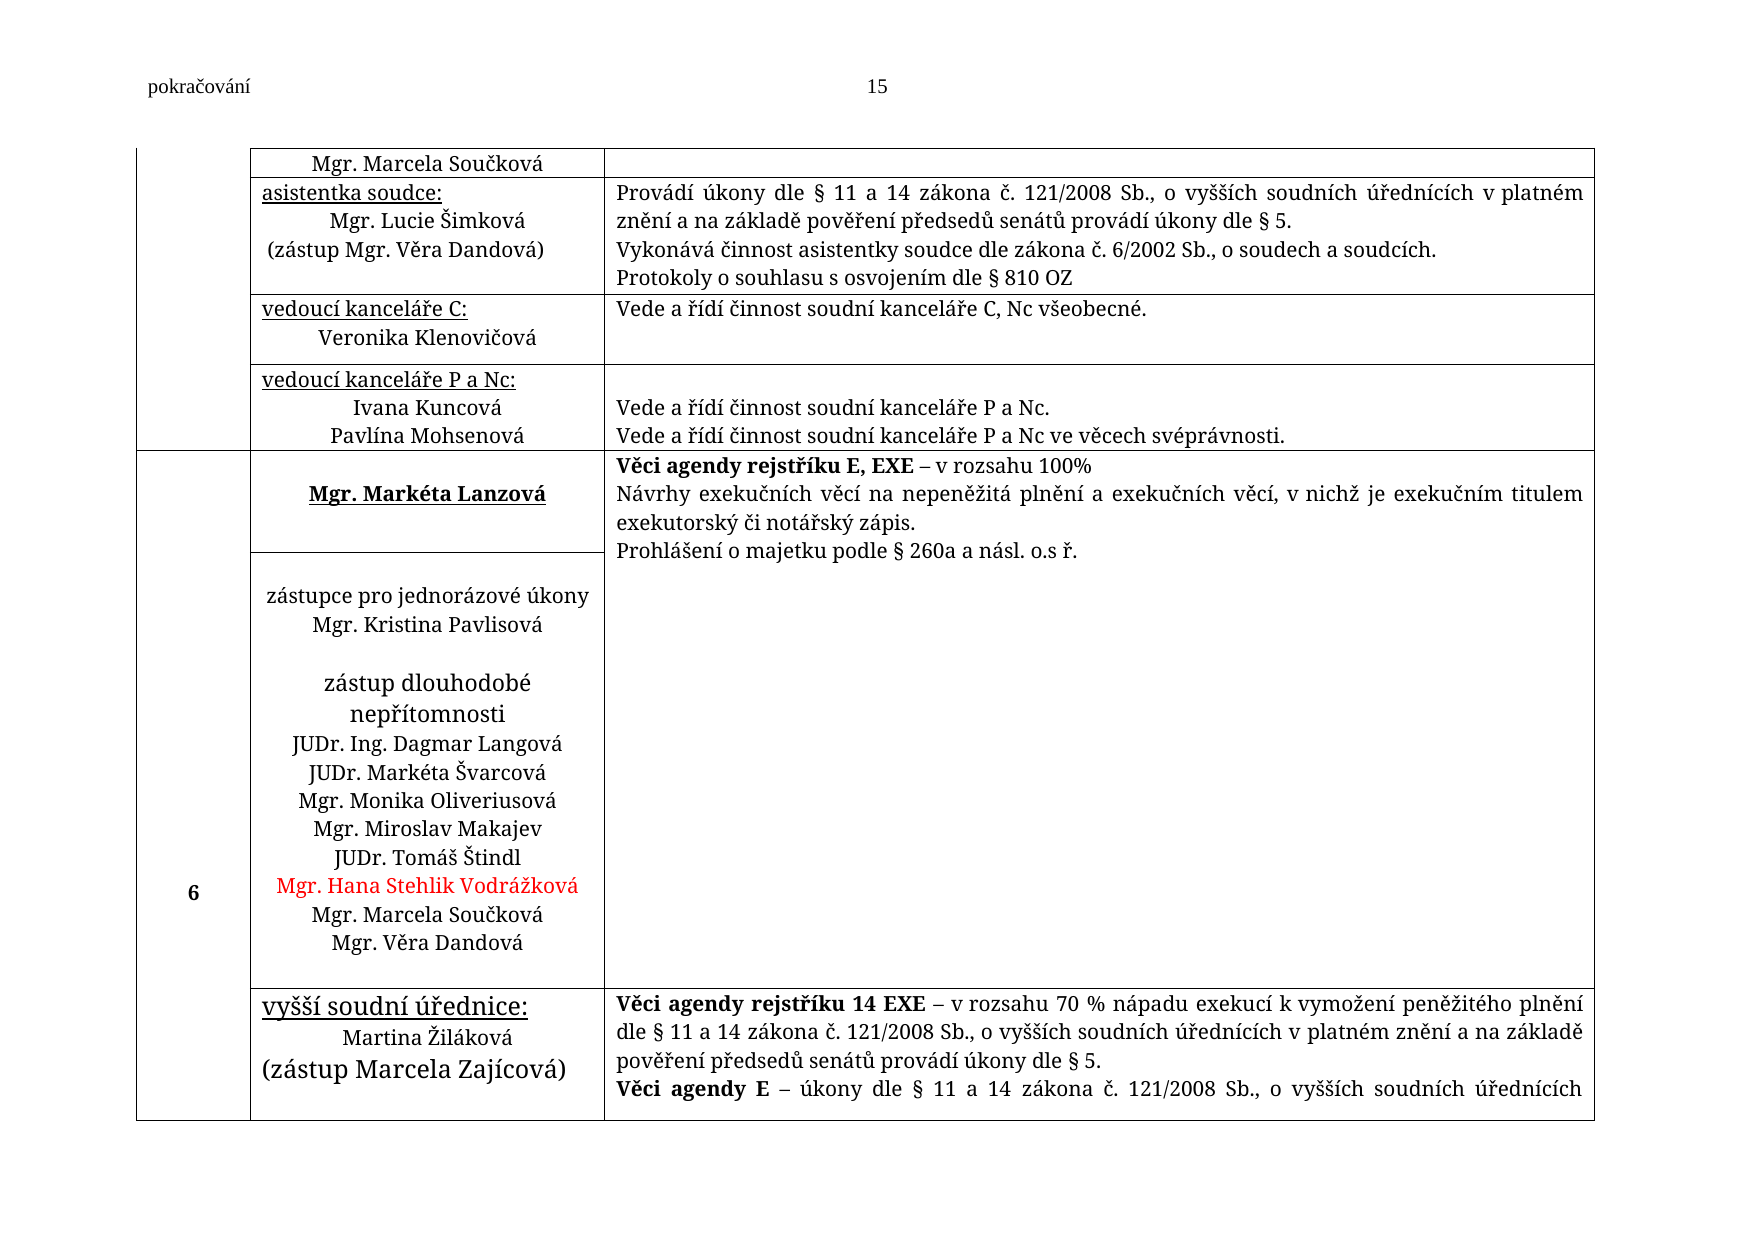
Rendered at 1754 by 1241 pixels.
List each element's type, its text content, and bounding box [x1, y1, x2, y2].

table_cell Věci agendy rejstříku E, EXE – v rozsahu 100% Návrhy exekučních věcí na nepeněžitá plnění a exekučních věcí, v nichž je exekučním titulem exekutorský či notářský zápis. Prohlášení o majetku podle § 260a a násl. o.s ř. [605, 451, 1594, 988]
table_cell asistentka soudce: Mgr. Lucie Šimková (zástup Mgr. Věra Dandová) [251, 178, 604, 293]
table_cell Vede a řídí činnost soudní kanceláře P a Nc. Vede a řídí činnost soudní kanceláře P a Nc ve věcech svéprávnosti. [605, 365, 1594, 450]
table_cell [605, 989, 1594, 1119]
table_cell Vede a řídí činnost soudní kanceláře C, Nc všeobecné. [605, 295, 1594, 364]
table_cell 6 [137, 451, 250, 1119]
table_cell Provádí úkony dle § 11 a 14 zákona č. 121/2008 Sb., o vyšších soudních úřednících v platném znění a na základě pověření předsedů senátů provádí úkony dle § 5. Vykonává činnost asistentky soudce dle zákona č. 6/2002 Sb., o soudech a soudcích. Protokoly o souhlasu s osvojením dle § 810 OZ [605, 178, 1594, 293]
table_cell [251, 149, 604, 177]
table_cell Mgr. Markéta Lanzová [251, 451, 604, 552]
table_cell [251, 989, 604, 1119]
table_cell vedoucí kanceláře P a Nc: Ivana Kuncová Pavlína Mohsenová [251, 365, 604, 450]
table_cell zástupce pro jednorázové úkony Mgr. Kristina Pavlisová zástup dlouhodobé nepřítomnosti JUDr. Ing. Dagmar Langová JUDr. Markéta Švarcová Mgr. Monika Oliveriusová Mgr. Miroslav Makajev JUDr. Tomáš Štindl Mgr. Hana Stehlik Vodrážková Mgr. Marcela Součková Mgr. Věra Dandová [251, 553, 604, 988]
table_cell vedoucí kanceláře C: Veronika Klenovičová [251, 295, 604, 364]
